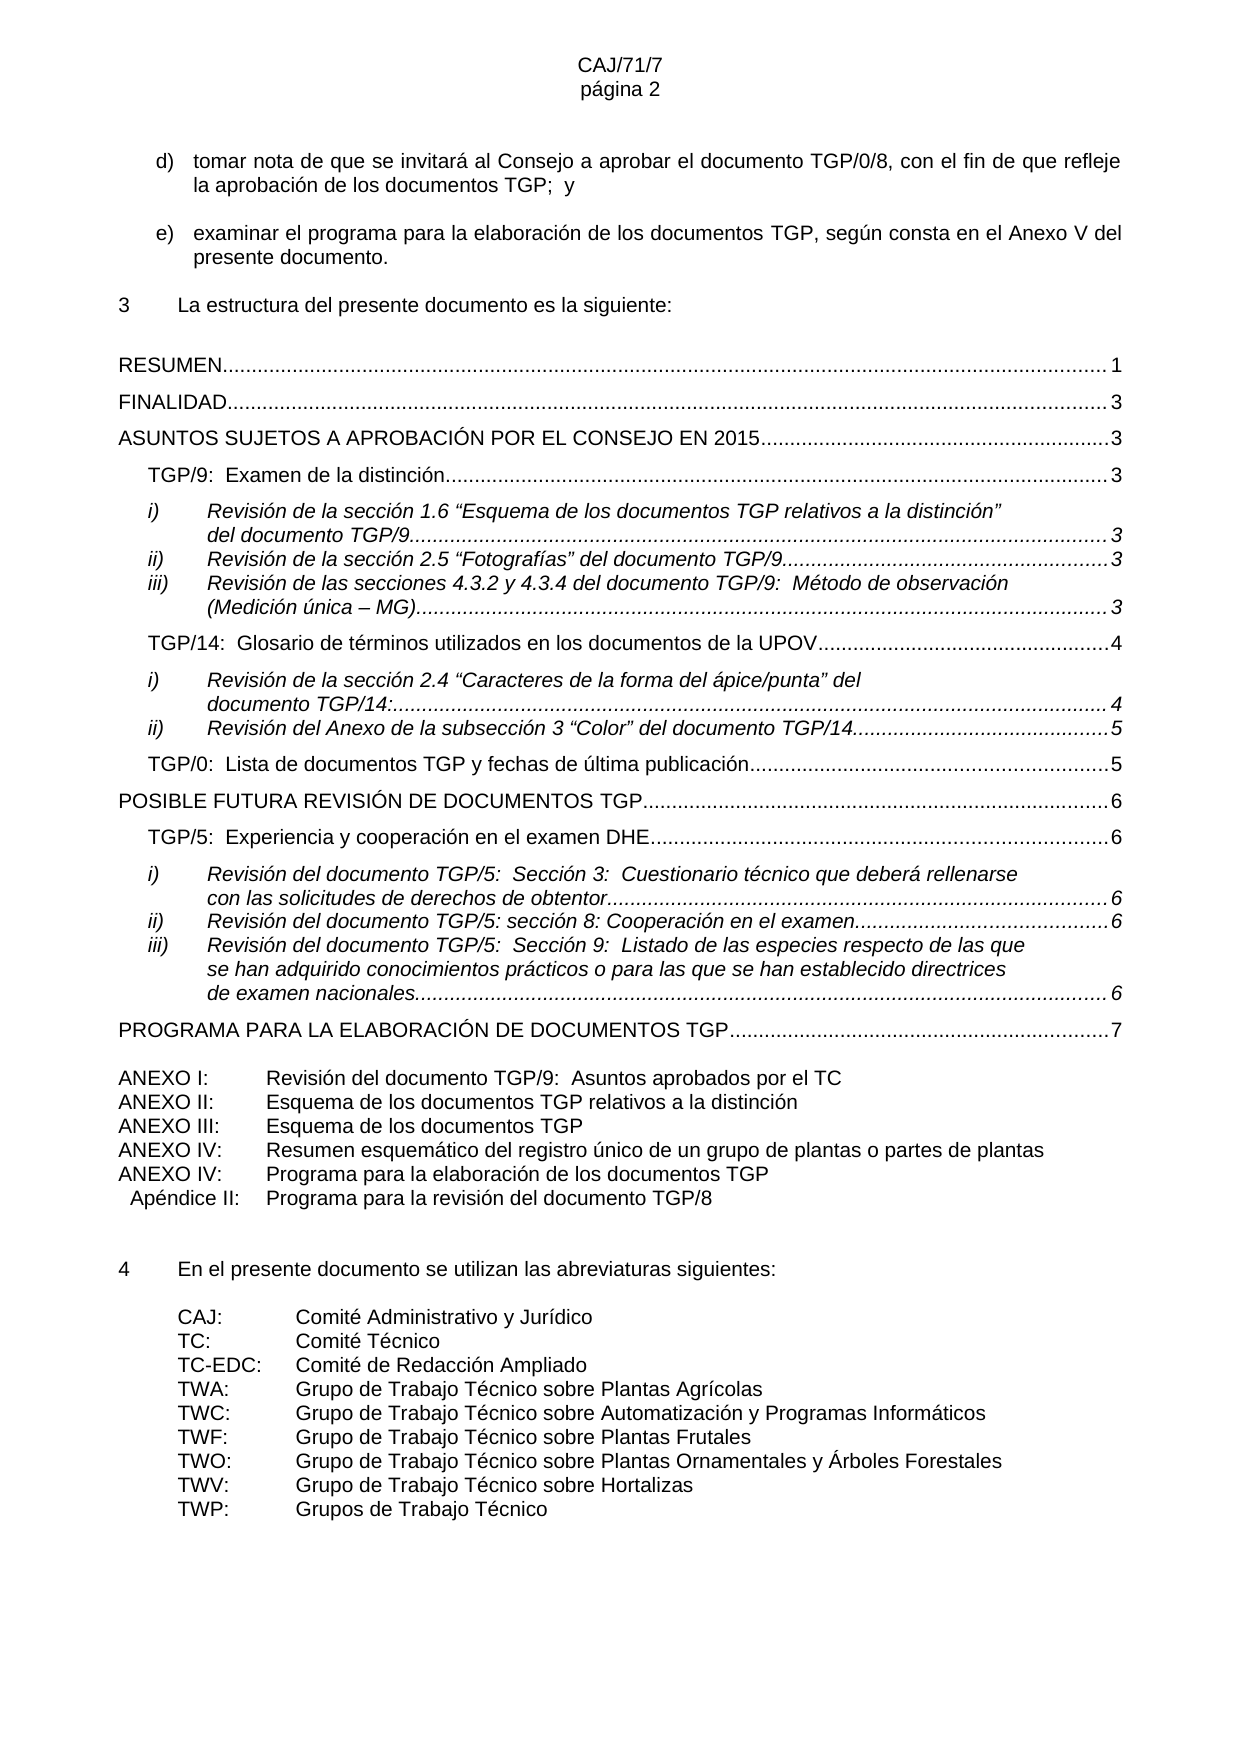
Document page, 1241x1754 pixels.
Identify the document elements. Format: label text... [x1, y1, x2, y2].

text Programa para la elaboración de documentos TGP 7 [118, 1018, 1092, 1042]
text TWV: Grupo de Trabajo Técnico sobre Hortalizas [177, 1473, 1122, 1497]
text POSIBLE FUTURA REVISIÓN DE documentos TGP 6 [118, 788, 1092, 812]
text iii) Revisión de las secciones 4.3.2 y 4.3.4 del documento TGP/9: Método de observación (Medición única – MG) 3 [148, 571, 1033, 619]
text CAJ: Comité Administrativo y Jurídico [177, 1305, 1122, 1329]
text ii) Revisión de la sección 2.5 “Fotografías” del documento TGP/9 3 [148, 547, 1033, 571]
text TWO: Grupo de Trabajo Técnico sobre Plantas Ornamentales y Árboles Forestales [177, 1449, 1122, 1473]
text TWF: Grupo de Trabajo Técnico sobre Plantas Frutales [177, 1425, 1122, 1449]
list tomar nota de que se invitará al Consejo a aprobar el documento TGP/0/8, con el fin de que refleje la aprobación de los documentos TGP; y [156, 149, 1122, 197]
text ANEXO IV: Resumen esquemático del registro único de un grupo de plantas o partes de plantas [118, 1137, 1122, 1161]
text TGP/14: Glosario de términos utilizados en los documentos de la UPOV 4 [148, 631, 1033, 655]
text En el presente documento se utilizan las abreviaturas siguientes: [118, 1257, 1122, 1281]
text TGP/9: Examen de la distinción 3 [148, 462, 1033, 486]
text Apéndice II: Programa para la revisión del documento TGP/8 [118, 1185, 1122, 1209]
text i) Revisión de la sección 2.4 “Caracteres de la forma del ápice/punta” del documento TGP/14: 4 [148, 668, 1033, 716]
text i) Revisión del documento TGP/5: Sección 3: Cuestionario técnico que deberá rellenarse con las solicitudes de derechos de obtentor 6 [148, 861, 1033, 909]
text ii) Revisión del documento TGP/5: sección 8: Cooperación en el examen 6 [148, 909, 1033, 933]
text TWA: Grupo de Trabajo Técnico sobre Plantas Agrícolas [177, 1377, 1122, 1401]
text ANEXO I: Revisión del documento TGP/9: Asuntos aprobados por el TC [118, 1066, 1122, 1089]
list examinar el programa para la elaboración de los documentos TGP, según consta en el Anexo V del presente documento. [156, 221, 1122, 269]
text i) Revisión de la sección 1.6 “Esquema de los documentos TGP relativos a la distinción” del documento TGP/9 3 [148, 499, 1033, 547]
text iii) Revisión del documento TGP/5: Sección 9: Listado de las especies respecto de las que se han adquirido conocimientos prácticos o para las que se han establecido directrices de examen nacionales 6 [148, 933, 1033, 1005]
text ANEXO III: Esquema de los documentos TGP [118, 1113, 1122, 1137]
text TC-EDC: Comité de Redacción Ampliado [177, 1353, 1122, 1377]
text FINALIDAD 3 [118, 389, 1092, 413]
text TWC: Grupo de Trabajo Técnico sobre Automatización y Programas Informáticos [177, 1401, 1122, 1425]
text TC: Comité Técnico [177, 1329, 1122, 1353]
text Asuntos sujetos a aprobación por el Consejo en 2015 3 [118, 426, 1092, 450]
text TGP/0: Lista de documentos TGP y fechas de última publicación 5 [148, 752, 1033, 776]
text ANEXO II: Esquema de los documentos TGP relativos a la distinción [118, 1089, 1122, 1113]
text TWP: Grupos de Trabajo Técnico [177, 1497, 1122, 1521]
text ii) Revisión del Anexo de la subsección 3 “Color” del documento TGP/14 5 [148, 716, 1033, 739]
text ANEXO IV: Programa para la elaboración de los documentos TGP [118, 1161, 1122, 1185]
text Resumen 1 [118, 353, 1092, 377]
text La estructura del presente documento es la siguiente: [118, 293, 1122, 317]
text TGP/5: Experiencia y cooperación en el examen DHE 6 [148, 825, 1033, 849]
